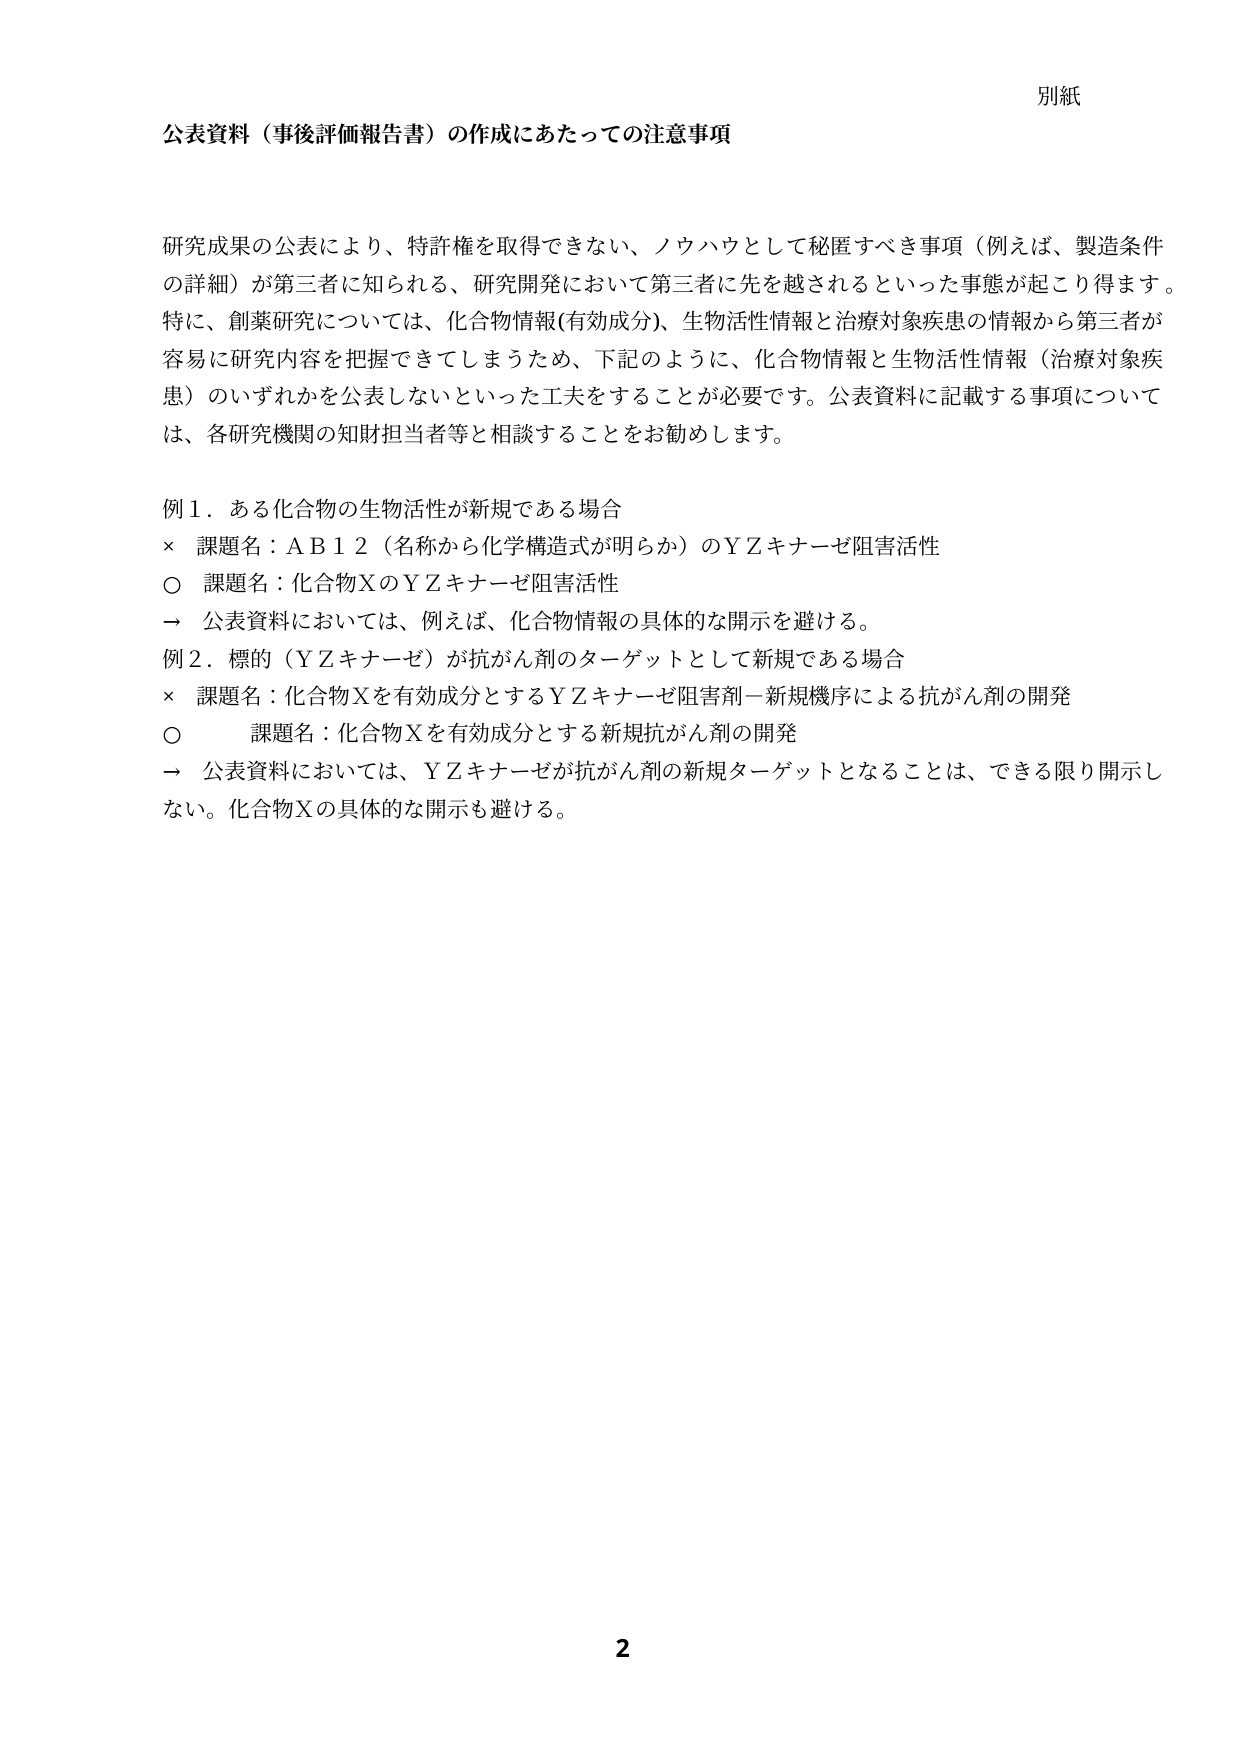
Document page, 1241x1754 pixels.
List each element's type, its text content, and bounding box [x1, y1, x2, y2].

list 公表資料（事後評価報告書）の作成にあたっての注意事項 [162, 114, 1165, 151]
list × 課題名：化合物Ｘを有効成分とするＹＺキナーゼ阻害剤－新規機序による抗がん剤の開発 [162, 676, 1165, 714]
list 別紙 [162, 76, 1165, 114]
list × 課題名：ＡＢ１２（名称から化学構造式が明らか）のＹＺキナーゼ阻害活性 [162, 526, 1165, 564]
list → 公表資料においては、例えば、化合物情報の具体的な開示を避ける。 [162, 601, 1165, 639]
list 研究成果の公表により、特許権を取得できない、ノウハウとして秘匿すべき事項（例えば、製造条件の詳細）が第三者に知られる、研究開発において第三者に先を越されるといった事態が起こり得ます。特に、創薬研究については、化合物情報(有効成分)、生物活性情報と治療対象疾患の情報から第三者が容易に研究内容を把握できてしまうため、下記のように、化合物情報と生物活性情報（治療対象疾患）のいずれかを公表しないといった工夫をすることが必要です。公表資料に記載する事項については、各研究機関の知財担当者等と相談することをお勧めします。 [162, 226, 1165, 451]
list ○ 課題名：化合物Ｘを有効成分とする新規抗がん剤の開発 [162, 714, 1165, 751]
list → 公表資料においては、ＹＺキナーゼが抗がん剤の新規ターゲットとなることは、できる限り開示しない。化合物Ｘの具体的な開示も避ける。 [162, 751, 1165, 826]
list ○ 課題名：化合物ＸのＹＺキナーゼ阻害活性 [162, 564, 1165, 601]
list 例２．標的（ＹＺキナーゼ）が抗がん剤のターゲットとして新規である場合 [162, 639, 1165, 676]
list 例１．ある化合物の生物活性が新規である場合 [162, 489, 1165, 526]
